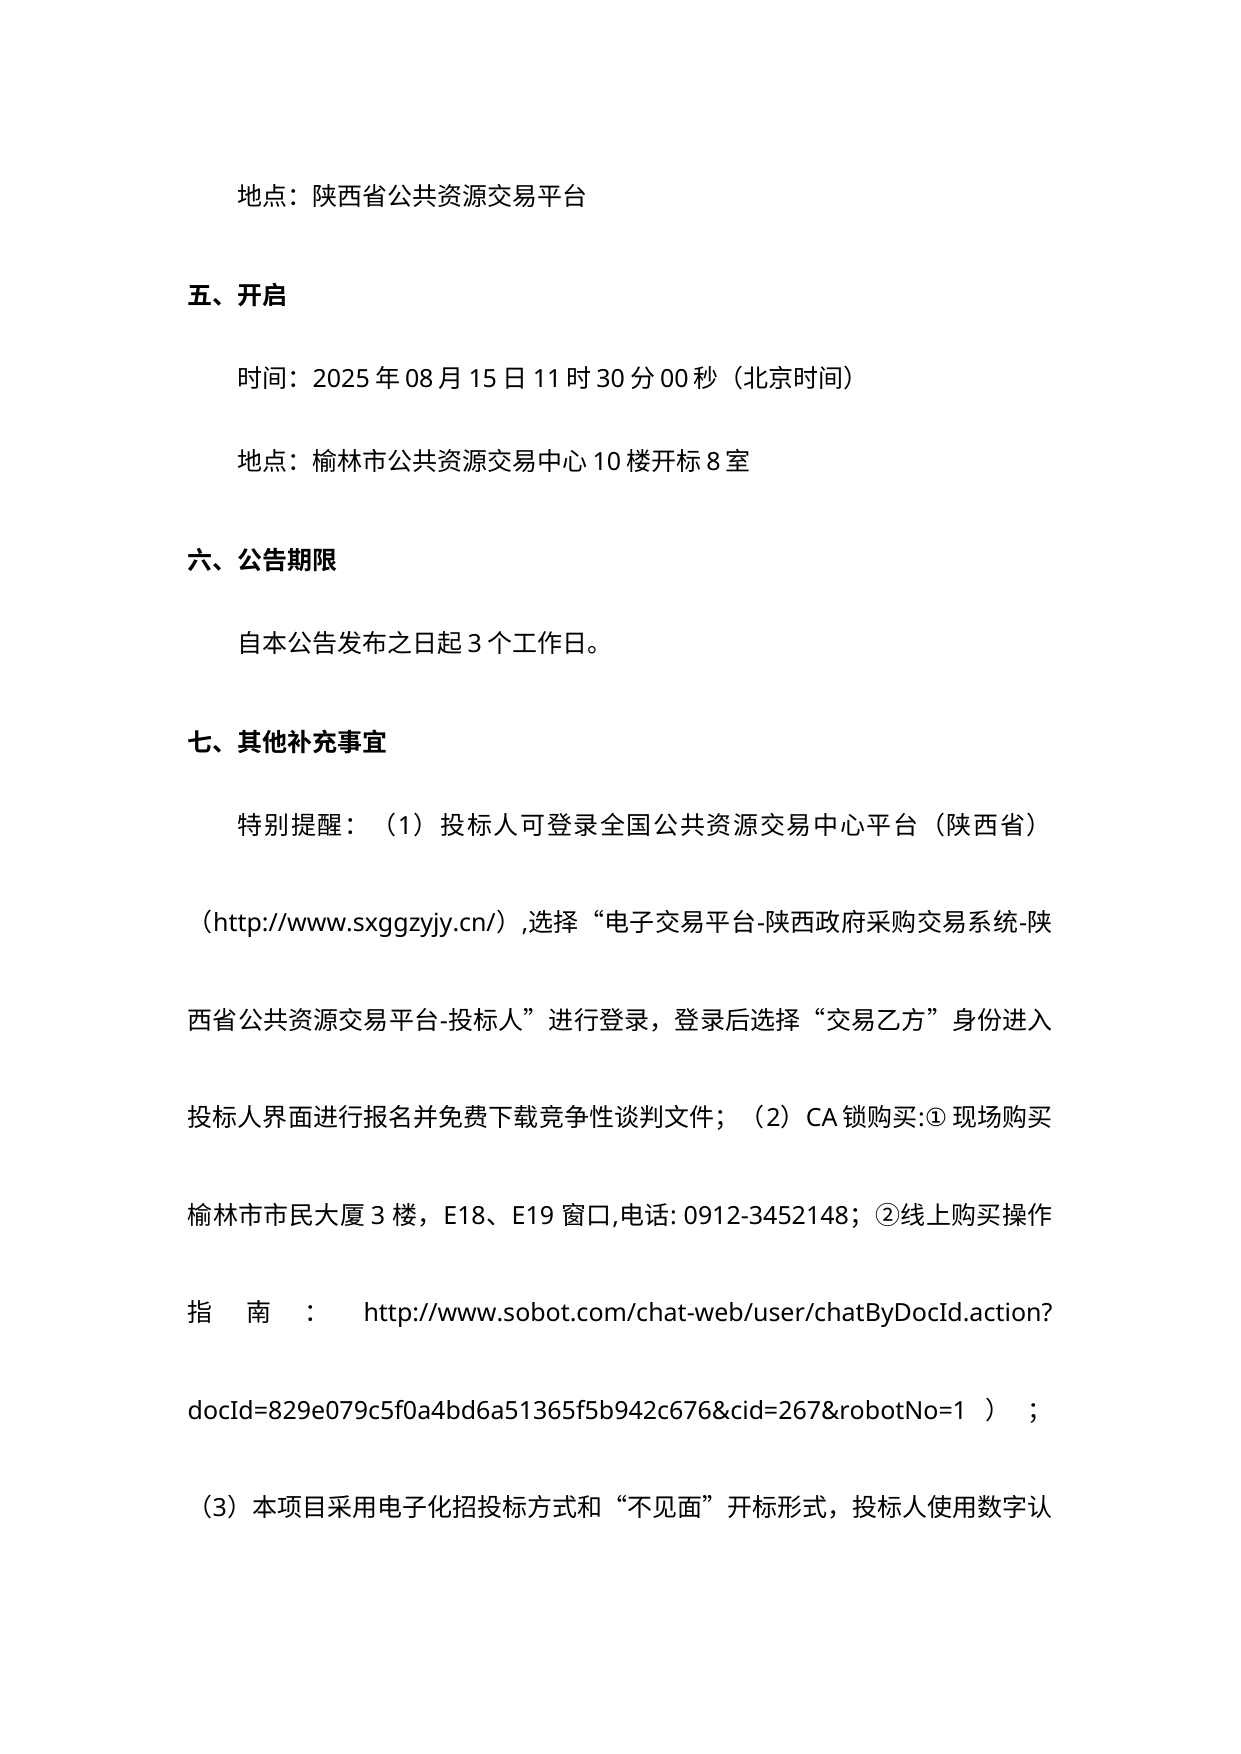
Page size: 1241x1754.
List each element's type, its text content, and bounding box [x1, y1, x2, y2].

subtitle 六、公告期限 [187, 526, 1053, 591]
text 自本公告发布之日起3个工作日。 [187, 609, 1053, 674]
text 地点：榆林市公共资源交易中心10楼开标8室 [187, 427, 1053, 492]
subtitle 五、开启 [187, 261, 1053, 326]
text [187, 791, 1053, 1538]
subtitle 七、其他补充事宜 [187, 708, 1053, 773]
text 地点：陕西省公共资源交易平台 [187, 162, 1053, 227]
text 时间：2025年08月15日 11时30分00秒（北京时间） [187, 344, 1053, 409]
